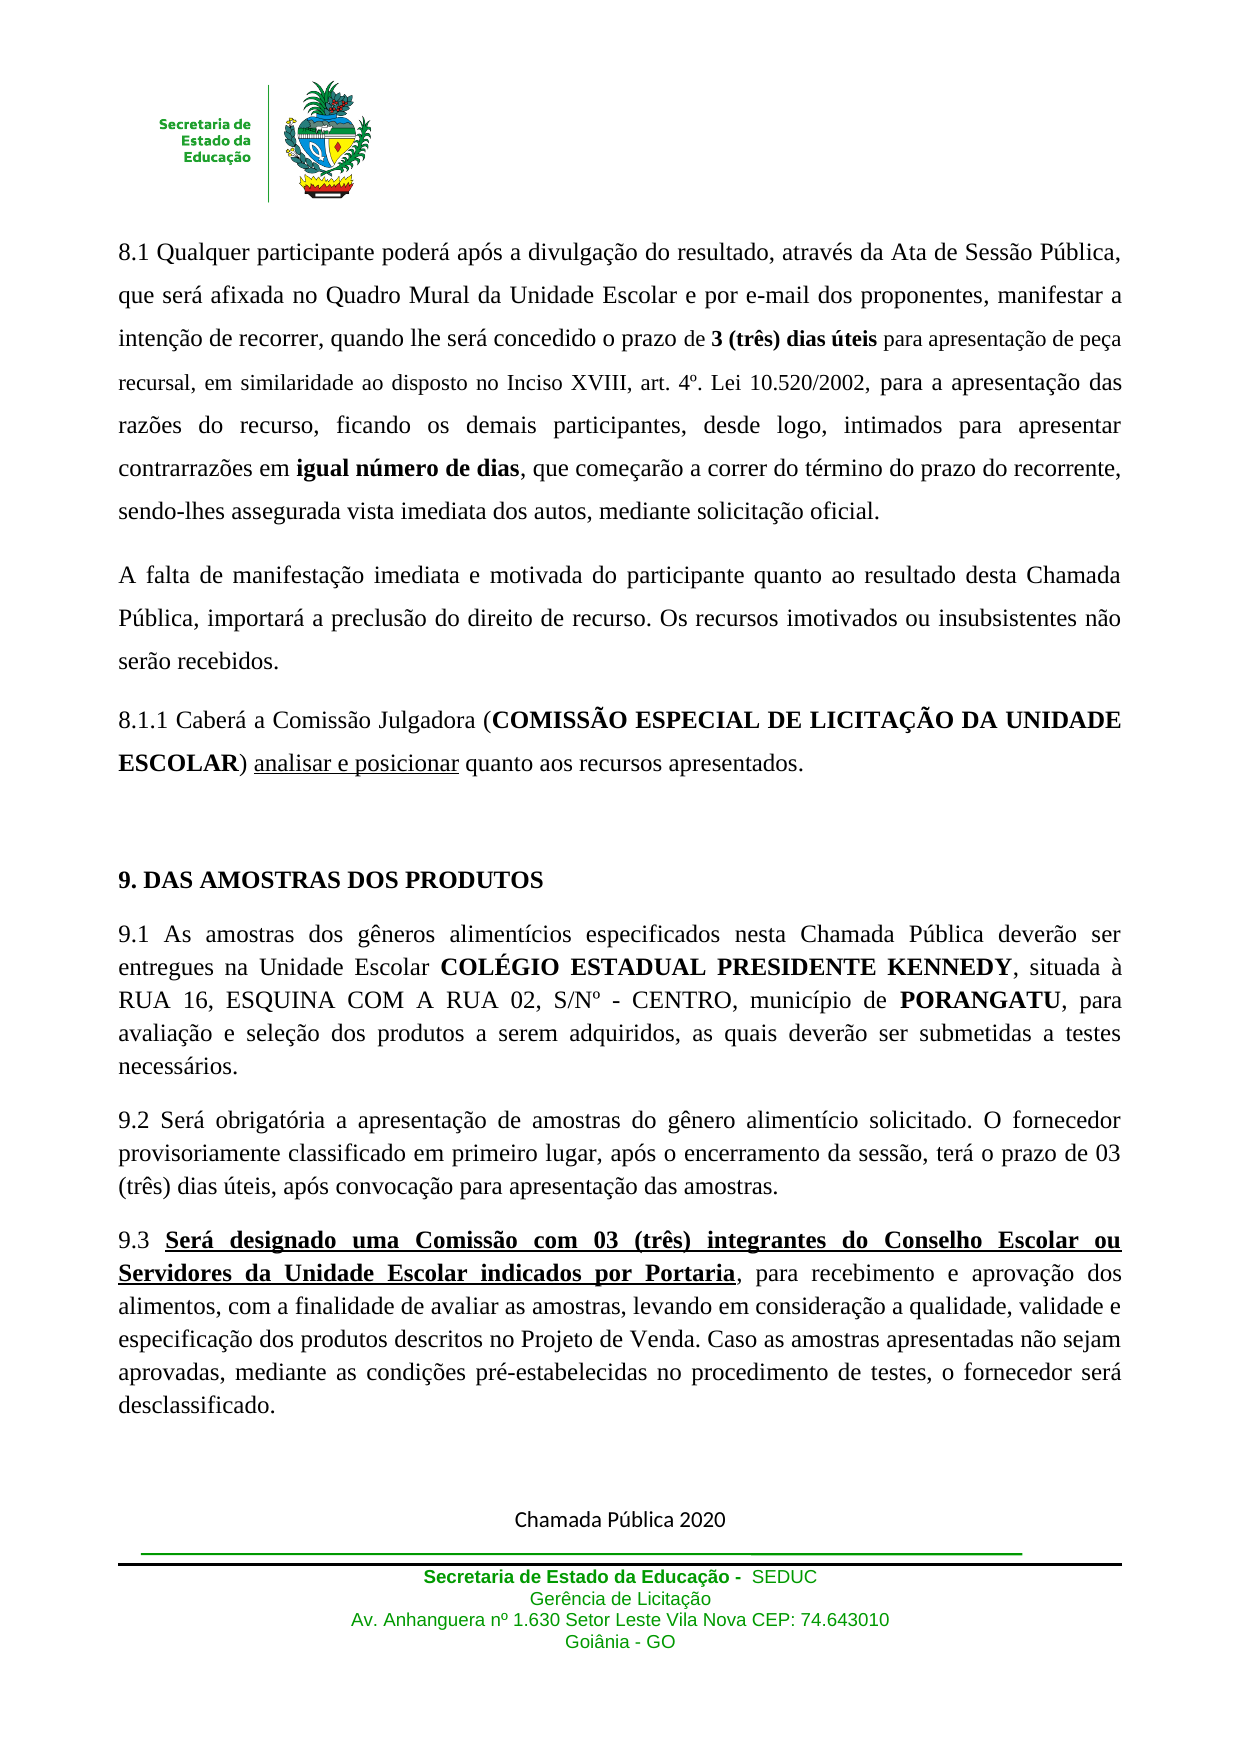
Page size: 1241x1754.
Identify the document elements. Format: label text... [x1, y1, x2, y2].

text 8.1.1 Caberá a Comissão Julgadora (COMISSÃO ESPECIAL DE LICITAÇÃO DA UNIDADE ESCOLAR) analisar e posicionar quanto aos recursos apresentados. [118, 705, 1122, 777]
text 9.3 Será designado uma Comissão com 03 (três) integrantes do Conselho Escolar ou Servidores da Unidade Escolar indicados por Portaria, para recebimento e aprovação dos alimentos, com a finalidade de avaliar as amostras, levando em consideração a qualidade, validade e especificação dos produtos descritos no Projeto de Venda. Caso as amostras apresentadas não sejam aprovadas, mediante as condições pré-estabelecidas no procedimento de testes, o fornecedor será desclassificado. [118, 1225, 1122, 1419]
text 8.1 Qualquer participante poderá após a divulgação do resultado, através da Ata de Sessão Pública, que será afixada no Quadro Mural da Unidade Escolar e por e-mail dos proponentes, manifestar a intenção de recorrer, quando lhe será concedido o prazo de 3 (três) dias úteis para apresentação de peça recursal, em similaridade ao disposto no Inciso XVIII, art. 4º. Lei 10.520/2002, para a apresentação das razões do recurso, ficando os demais participantes, desde logo, intimados para apresentar contrarrazões em igual número de dias, que começarão a correr do término do prazo do recorrente, sendo-lhes assegurada vista imediata dos autos, mediante solicitação oficial. [118, 237, 1122, 525]
picture [118, 73, 412, 210]
text 9.1 As amostras dos gêneros alimentícios especificados nesta Chamada Pública deverão ser entregues na Unidade Escolar COLÉGIO ESTADUAL PRESIDENTE KENNEDY, situada à RUA 16, ESQUINA COM A RUA 02, S/Nº - CENTRO, município de PORANGATU, para avaliação e seleção dos produtos a serem adquiridos, as quais deverão ser submetidas a testes necessários. [118, 919, 1122, 1080]
text 9. DAS AMOSTRAS DOS PRODUTOS [118, 866, 1028, 894]
text A falta de manifestação imediata e motivada do participante quanto ao resultado desta Chamada Pública, importará a preclusão do direito de recurso. Os recursos imotivados ou insubsistentes não serão recebidos. [118, 560, 1122, 675]
text 9.2 Será obrigatória a apresentação de amostras do gênero alimentício solicitado. O fornecedor provisoriamente classificado em primeiro lugar, após o encerramento da sessão, terá o prazo de 03 (três) dias úteis, após convocação para apresentação das amostras. [118, 1105, 1122, 1200]
